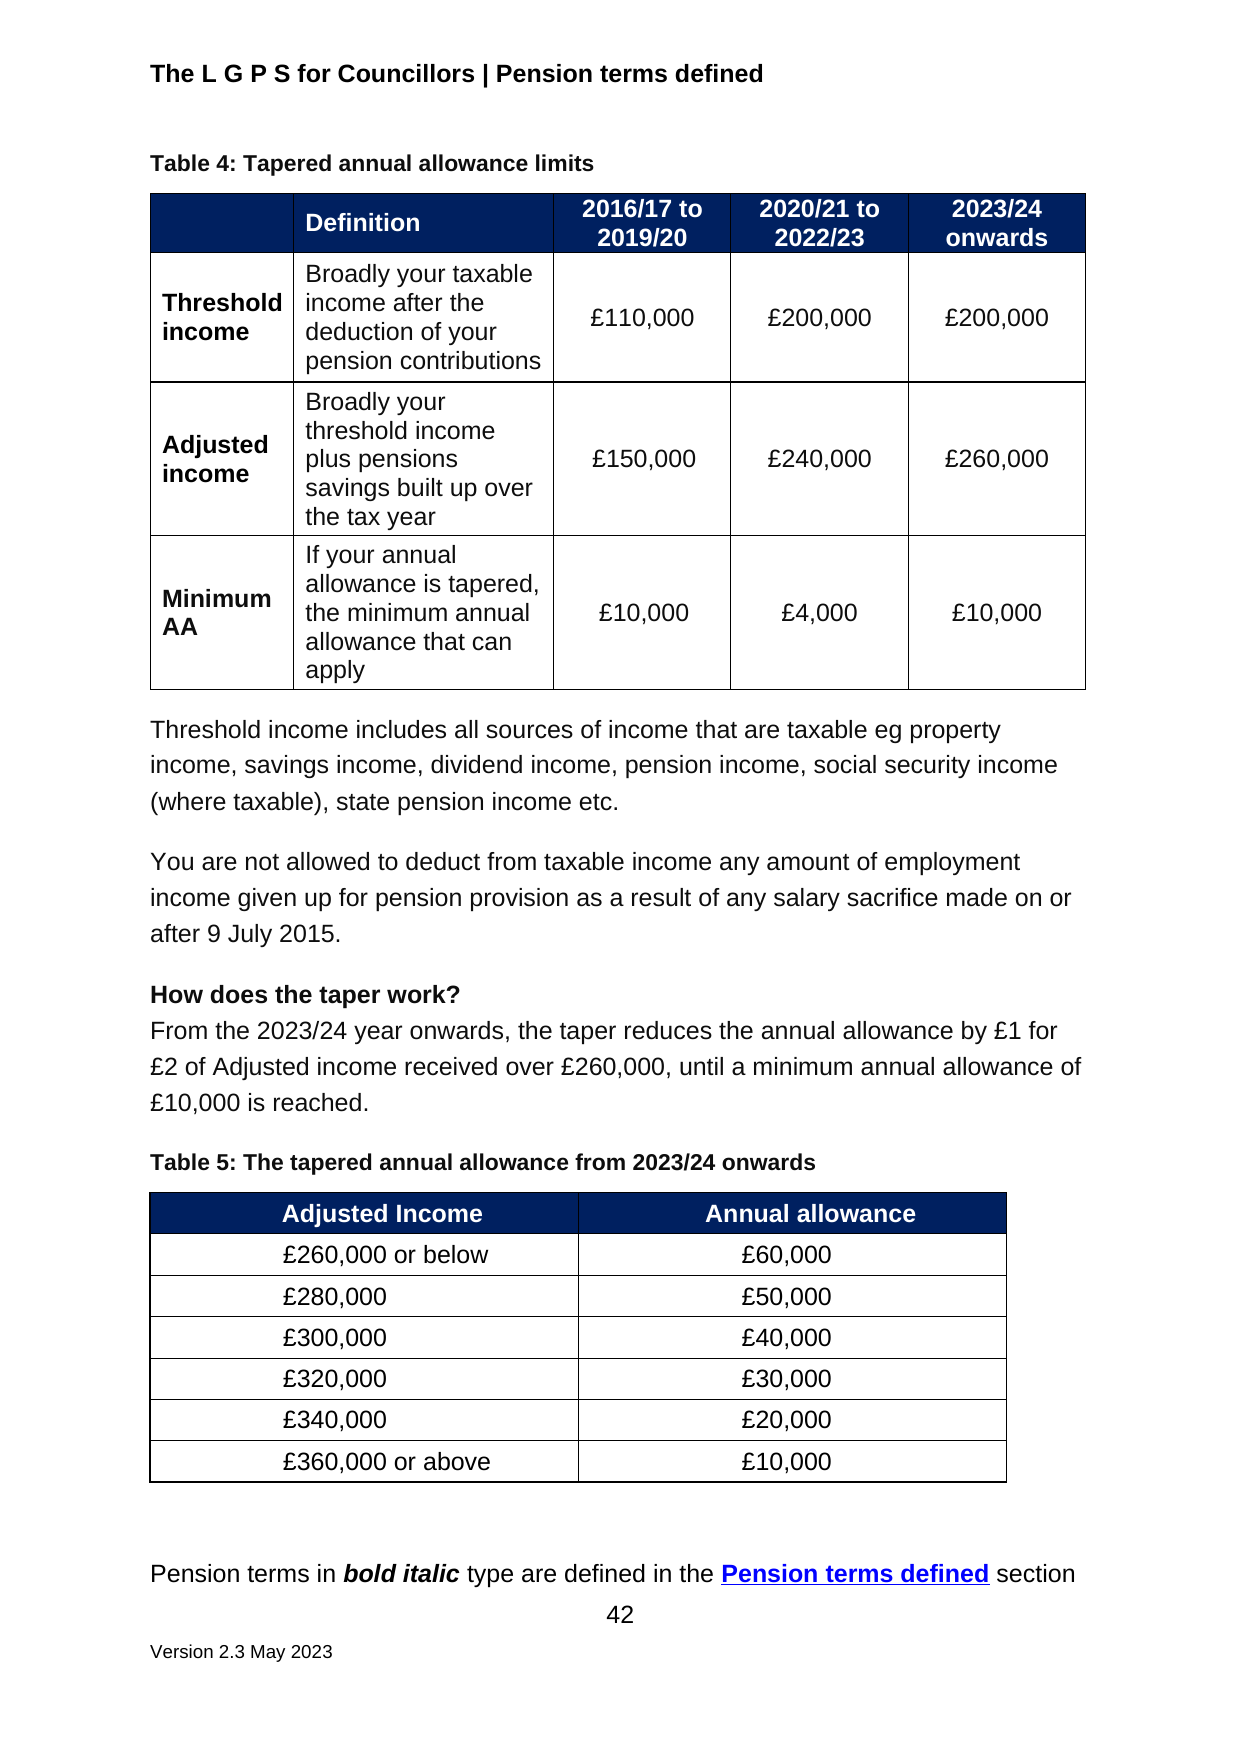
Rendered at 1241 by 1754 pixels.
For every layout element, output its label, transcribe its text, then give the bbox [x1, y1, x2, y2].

table_cell £10,000 [909, 536, 1085, 688]
table_cell £40,000 [579, 1317, 1006, 1357]
table_header 2020/21 to 2022/23 [731, 194, 908, 252]
table_cell £340,000 [151, 1400, 578, 1440]
table_cell £30,000 [579, 1359, 1006, 1399]
table_cell £240,000 [731, 383, 908, 535]
table_cell £10,000 [554, 536, 730, 688]
table_cell £280,000 [151, 1276, 578, 1316]
table_header 2023/24 onwards [909, 194, 1085, 252]
table_cell £110,000 [554, 253, 730, 381]
table_cell £320,000 [151, 1359, 578, 1399]
table_header [151, 194, 293, 252]
text From the 2023/24 year onwards, the taper reduces the annual allowance by £1 for £2 of Adjusted income received over £260,000, until a minimum annual allowance of £10,000 is reached. [150, 1016, 1090, 1117]
table_cell £150,000 [554, 383, 730, 535]
table_cell £4,000 [731, 536, 908, 688]
table_cell Minimum AA [151, 536, 293, 688]
table_header 2016/17 to 2019/20 [554, 194, 730, 252]
table_header Definition [294, 194, 553, 252]
table_cell £20,000 [579, 1400, 1006, 1440]
table_cell £360,000 or above [151, 1441, 578, 1481]
table_cell £200,000 [909, 253, 1085, 381]
table_header Adjusted Income [151, 1193, 578, 1233]
table_cell £10,000 [579, 1441, 1006, 1481]
subtitle How does the taper work? [150, 980, 1090, 1009]
table_cell £200,000 [731, 253, 908, 381]
table_cell £60,000 [579, 1234, 1006, 1275]
table_cell £260,000 [909, 383, 1085, 535]
table_cell If your annual allowance is tapered, the minimum annual allowance that can apply [294, 536, 553, 688]
table_cell Broadly your taxable income after the deduction of your pension contributions [294, 253, 553, 381]
table_cell £50,000 [579, 1276, 1006, 1316]
table_cell Threshold income [151, 253, 293, 381]
text You are not allowed to deduct from taxable income any amount of employment income given up for pension provision as a result of any salary sacrifice made on or after 9 July 2015. [150, 847, 1090, 948]
table_cell Broadly your threshold income plus pensions savings built up over the tax year [294, 383, 553, 535]
table_header Annual allowance [579, 1193, 1006, 1233]
table_cell Adjusted income [151, 383, 293, 535]
table_cell £260,000 or below [151, 1234, 578, 1275]
table_cell £300,000 [151, 1317, 578, 1357]
text Threshold income includes all sources of income that are taxable eg property income, savings income, dividend income, pension income, social security income (where taxable), state pension income etc. [150, 714, 1090, 815]
